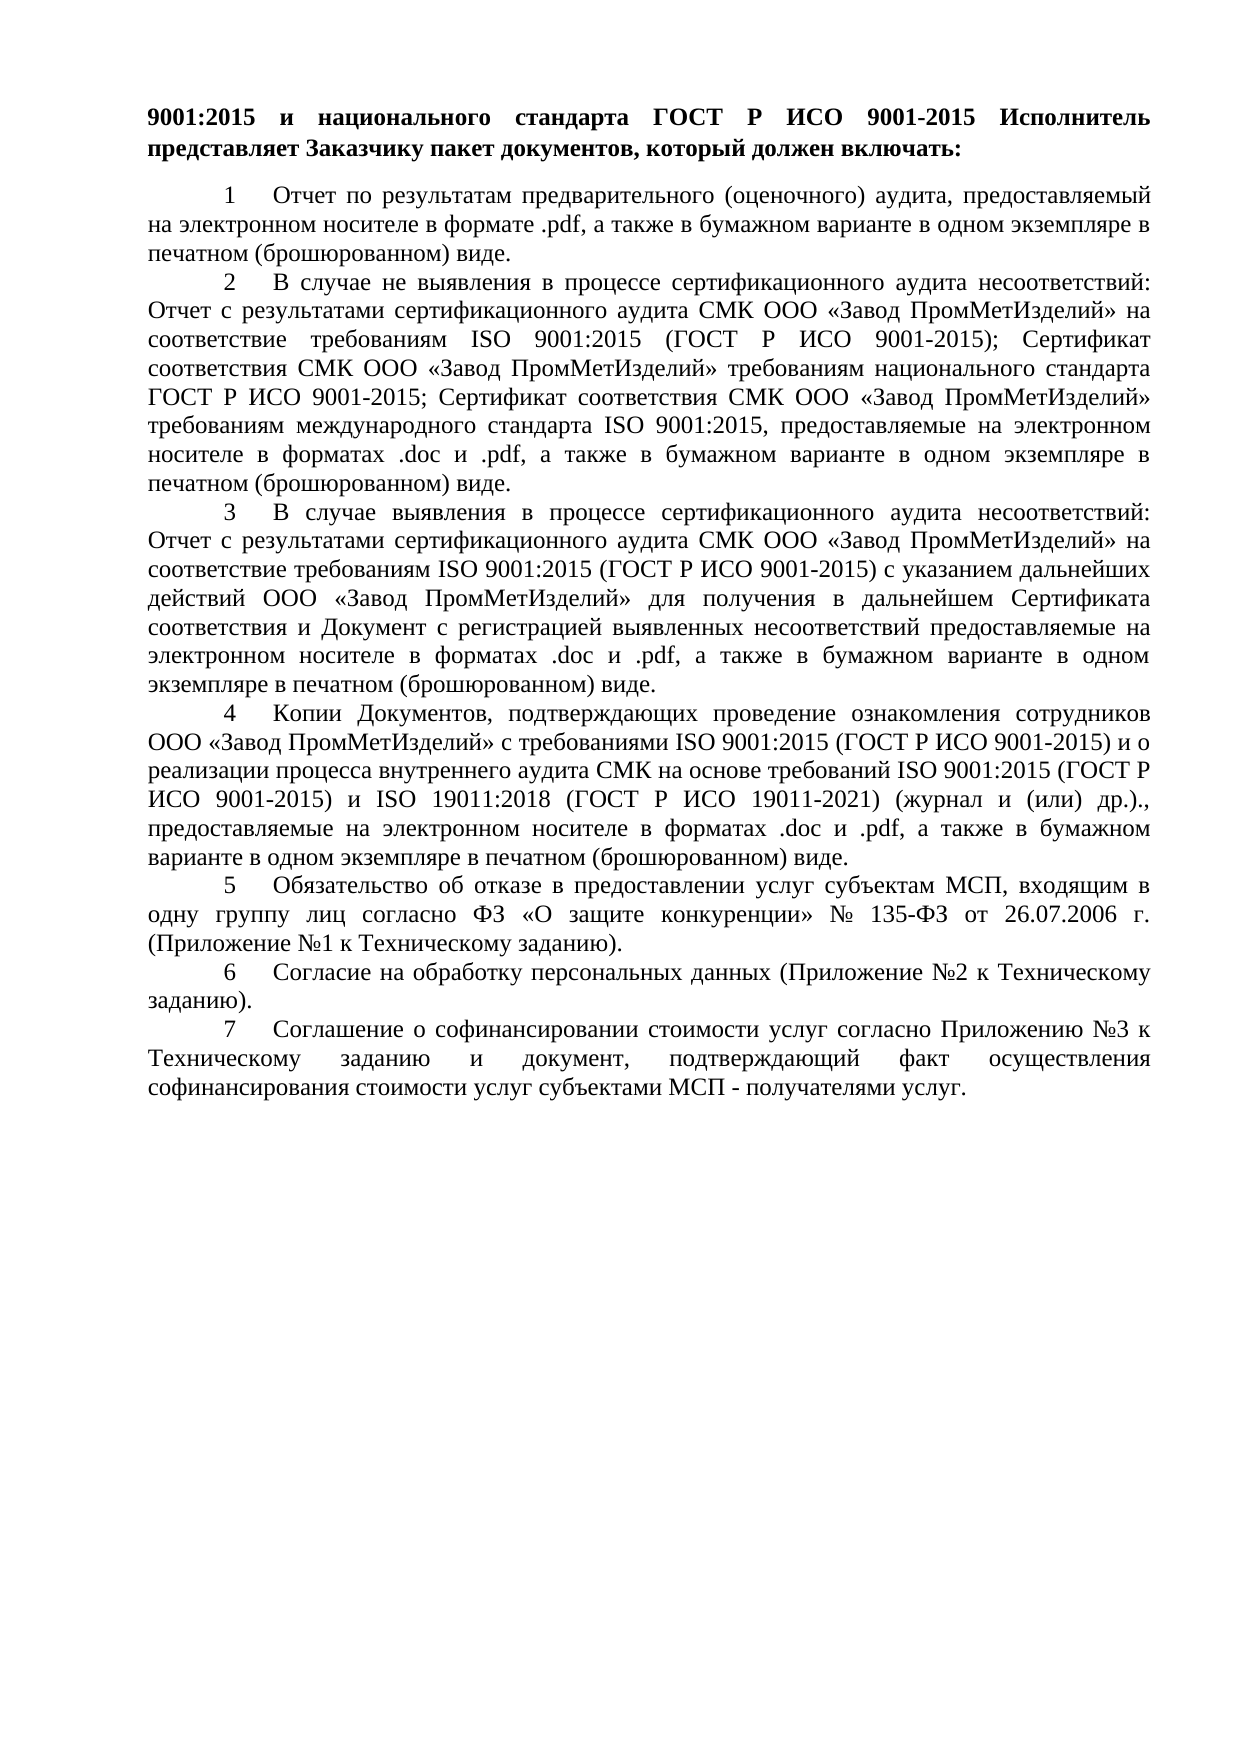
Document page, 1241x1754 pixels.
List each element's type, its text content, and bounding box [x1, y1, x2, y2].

list Согласие на обработку персональных данных (Приложение №2 к Техническому заданию). [148, 957, 1152, 1014]
list Соглашение о софинансировании стоимости услуг согласно Приложению №3 к Техническому заданию и документ, подтверждающий факт осуществления софинансирования стоимости услуг субъектами МСП - получателями услуг. [148, 1014, 1152, 1101]
list В случае не выявления в процессе сертификационного аудита несоответствий: Отчет с результатами сертификационного аудита СМК ООО «Завод ПромМетИзделий» на соответствие требованиям ISO 9001:2015 (ГОСТ Р ИСО 9001-2015); Сертификат соответствия СМК ООО «Завод ПромМетИзделий» требованиям национального стандарта ГОСТ Р ИСО 9001-2015; Сертификат соответствия СМК ООО «Завод ПромМетИзделий» требованиям международного стандарта ISO 9001:2015, предоставляемые на электронном носителе в форматах .doc и .pdf, а также в бумажном варианте в одном экземпляре в печатном (брошюрованном) виде. [148, 267, 1152, 497]
list Копии Документов, подтверждающих проведение ознакомления сотрудников ООО «Завод ПромМетИзделий» с требованиями ISO 9001:2015 (ГОСТ Р ИСО 9001-2015) и о реализации процесса внутреннего аудита СМК на основе требований ISO 9001:2015 (ГОСТ Р ИСО 9001-2015) и ISO 19011:2018 (ГОСТ Р ИСО 19011-2021) (журнал и (или) др.)., предоставляемые на электронном носителе в форматах .doc и .pdf, а также в бумажном варианте в одном экземпляре в печатном (брошюрованном) виде. [148, 698, 1152, 871]
list Обязательство об отказе в предоставлении услуг субъектам МСП, входящим в одну группу лиц согласно ФЗ «О защите конкуренции» № 135-ФЗ от 26.07.2006 г. (Приложение №1 к Техническому заданию). [148, 871, 1152, 957]
list Отчет по результатам предварительного (оценочного) аудита, предоставляемый на электронном носителе в формате .pdf, а также в бумажном варианте в одном экземпляре в печатном (брошюрованном) виде. [148, 181, 1152, 267]
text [147, 102, 1152, 162]
list В случае выявления в процессе сертификационного аудита несоответствий: Отчет с результатами сертификационного аудита СМК ООО «Завод ПромМетИзделий» на соответствие требованиям ISO 9001:2015 (ГОСТ Р ИСО 9001-2015) с указанием дальнейших действий ООО «Завод ПромМетИзделий» для получения в дальнейшем Сертификата соответствия и Документ с регистрацией выявленных несоответствий предоставляемые на электронном носителе в форматах .doc и .pdf, а также в бумажном варианте в одном экземпляре в печатном (брошюрованном) виде. [148, 497, 1152, 698]
